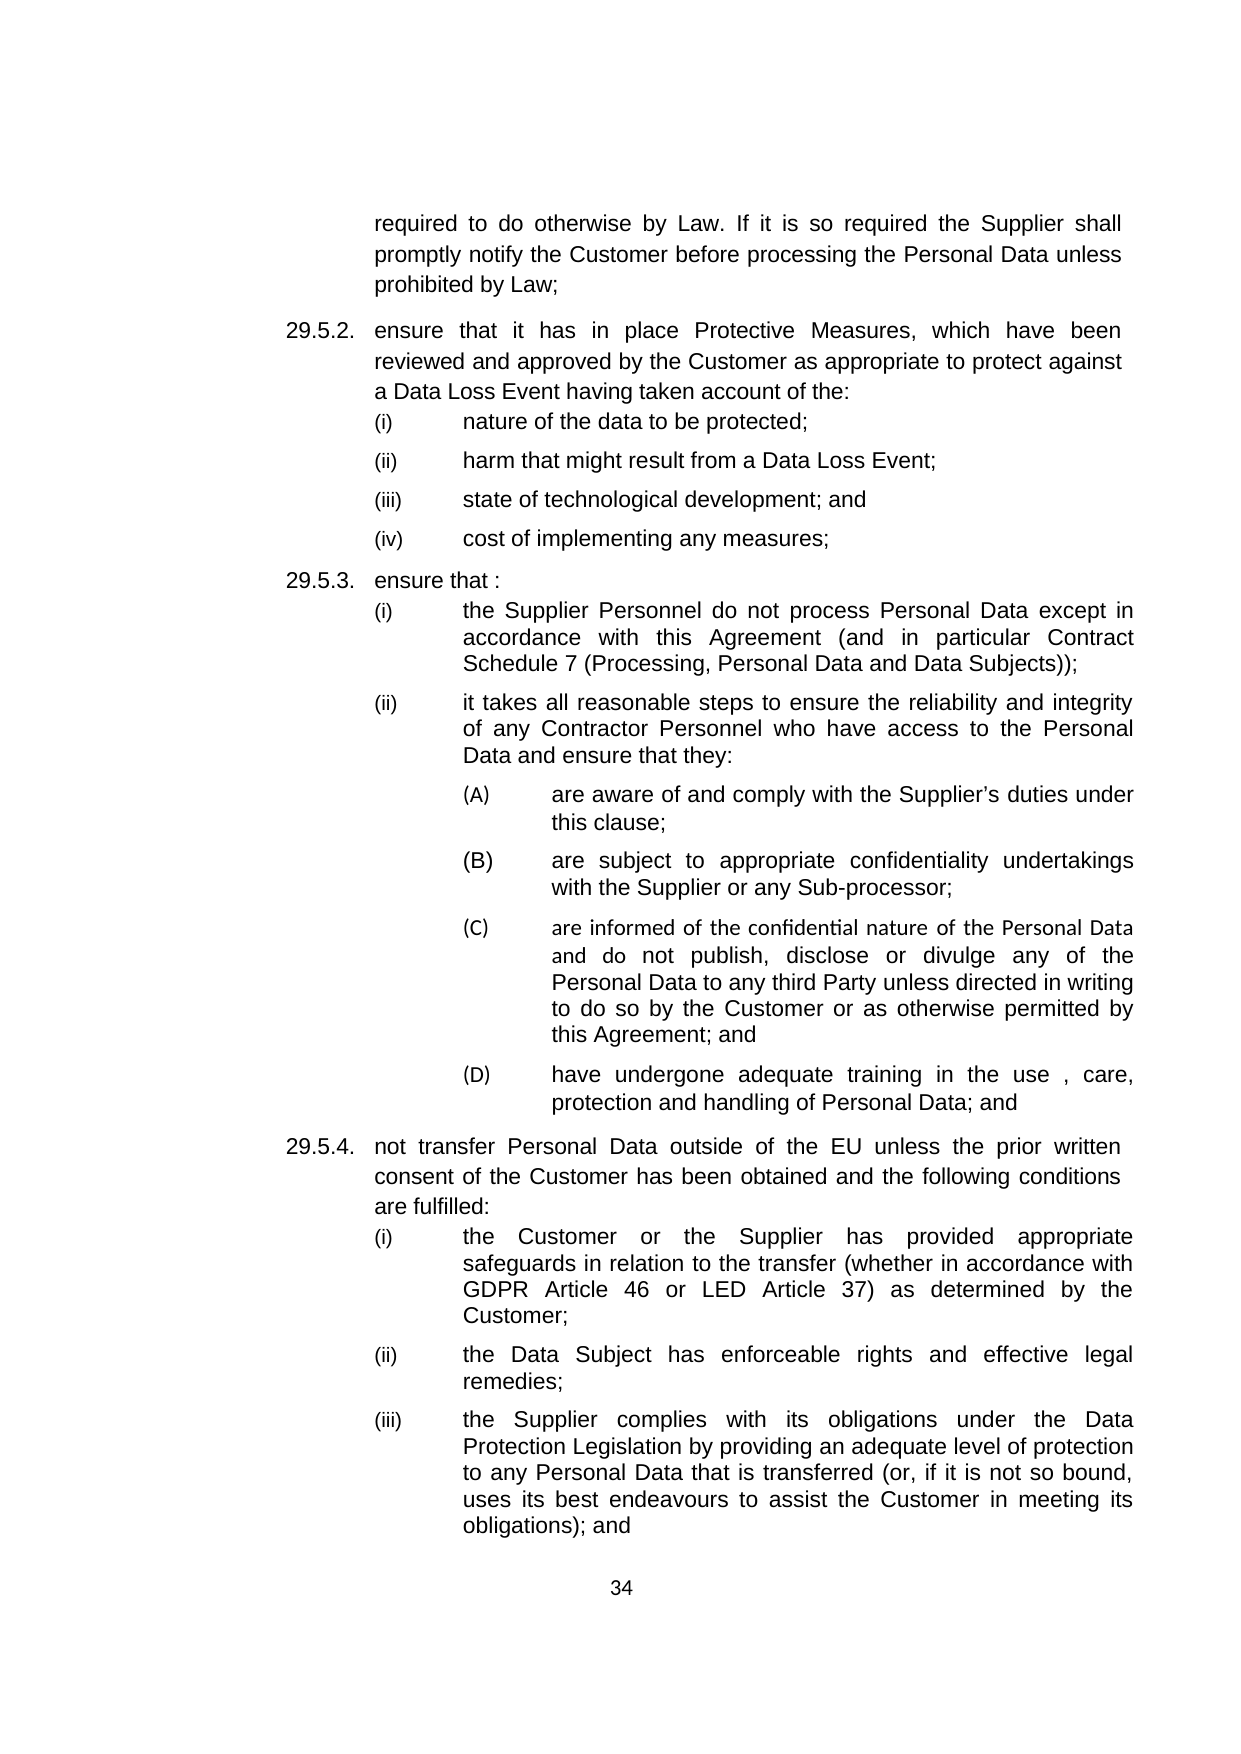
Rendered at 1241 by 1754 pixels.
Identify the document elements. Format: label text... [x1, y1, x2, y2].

list cost of implementing any measures; [374, 524, 1134, 551]
list are informed of the confidential nature of the Personal Data and do not publish, disclose or divulge any of the Personal Data to any third Party unless directed in writing to do so by the Customer or as otherwise permitted by this Agreement; and [463, 913, 1134, 1048]
list ensure that it has in place Protective Measures, which have been reviewed and approved by the Customer as appropriate to protect against a Data Loss Event having taken account of the: [286, 317, 1122, 404]
list have undergone adequate training in the use , care, protection and handling of Personal Data; and [463, 1060, 1134, 1116]
list not transfer Personal Data outside of the EU unless the prior written consent of the Customer has been obtained and the following conditions are fulfilled: [286, 1133, 1122, 1219]
list are subject to appropriate confidentiality undertakings with the Supplier or any Sub-processor; [463, 847, 1134, 900]
list the Supplier Personnel do not process Personal Data except in accordance with this Agreement (and in particular Contract Schedule 7 (Processing, Personal Data and Data Subjects)); [374, 597, 1134, 677]
list the Customer or the Supplier has provided appropriate safeguards in relation to the transfer (whether in accordance with GDPR Article 46 or LED Article 37) as determined by the Customer; [374, 1223, 1134, 1329]
list ensure that : [286, 567, 1122, 594]
list are aware of and comply with the Supplier’s duties under this clause; [463, 781, 1134, 835]
list the Data Subject has enforceable rights and effective legal remedies; [374, 1341, 1134, 1394]
list nature of the data to be protected; [374, 408, 1134, 434]
list the Supplier complies with its obligations under the Data Protection Legislation by providing an adequate level of protection to any Personal Data that is transferred (or, if it is not so bound, uses its best endeavours to assist the Customer in meeting its obligations); and [374, 1406, 1134, 1538]
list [286, 210, 1122, 297]
list state of technological development; and [374, 486, 1134, 512]
list it takes all reasonable steps to ensure the reliability and integrity of any Contractor Personnel who have access to the Personal Data and ensure that they: [374, 689, 1134, 768]
list harm that might result from a Data Loss Event; [374, 447, 1134, 473]
